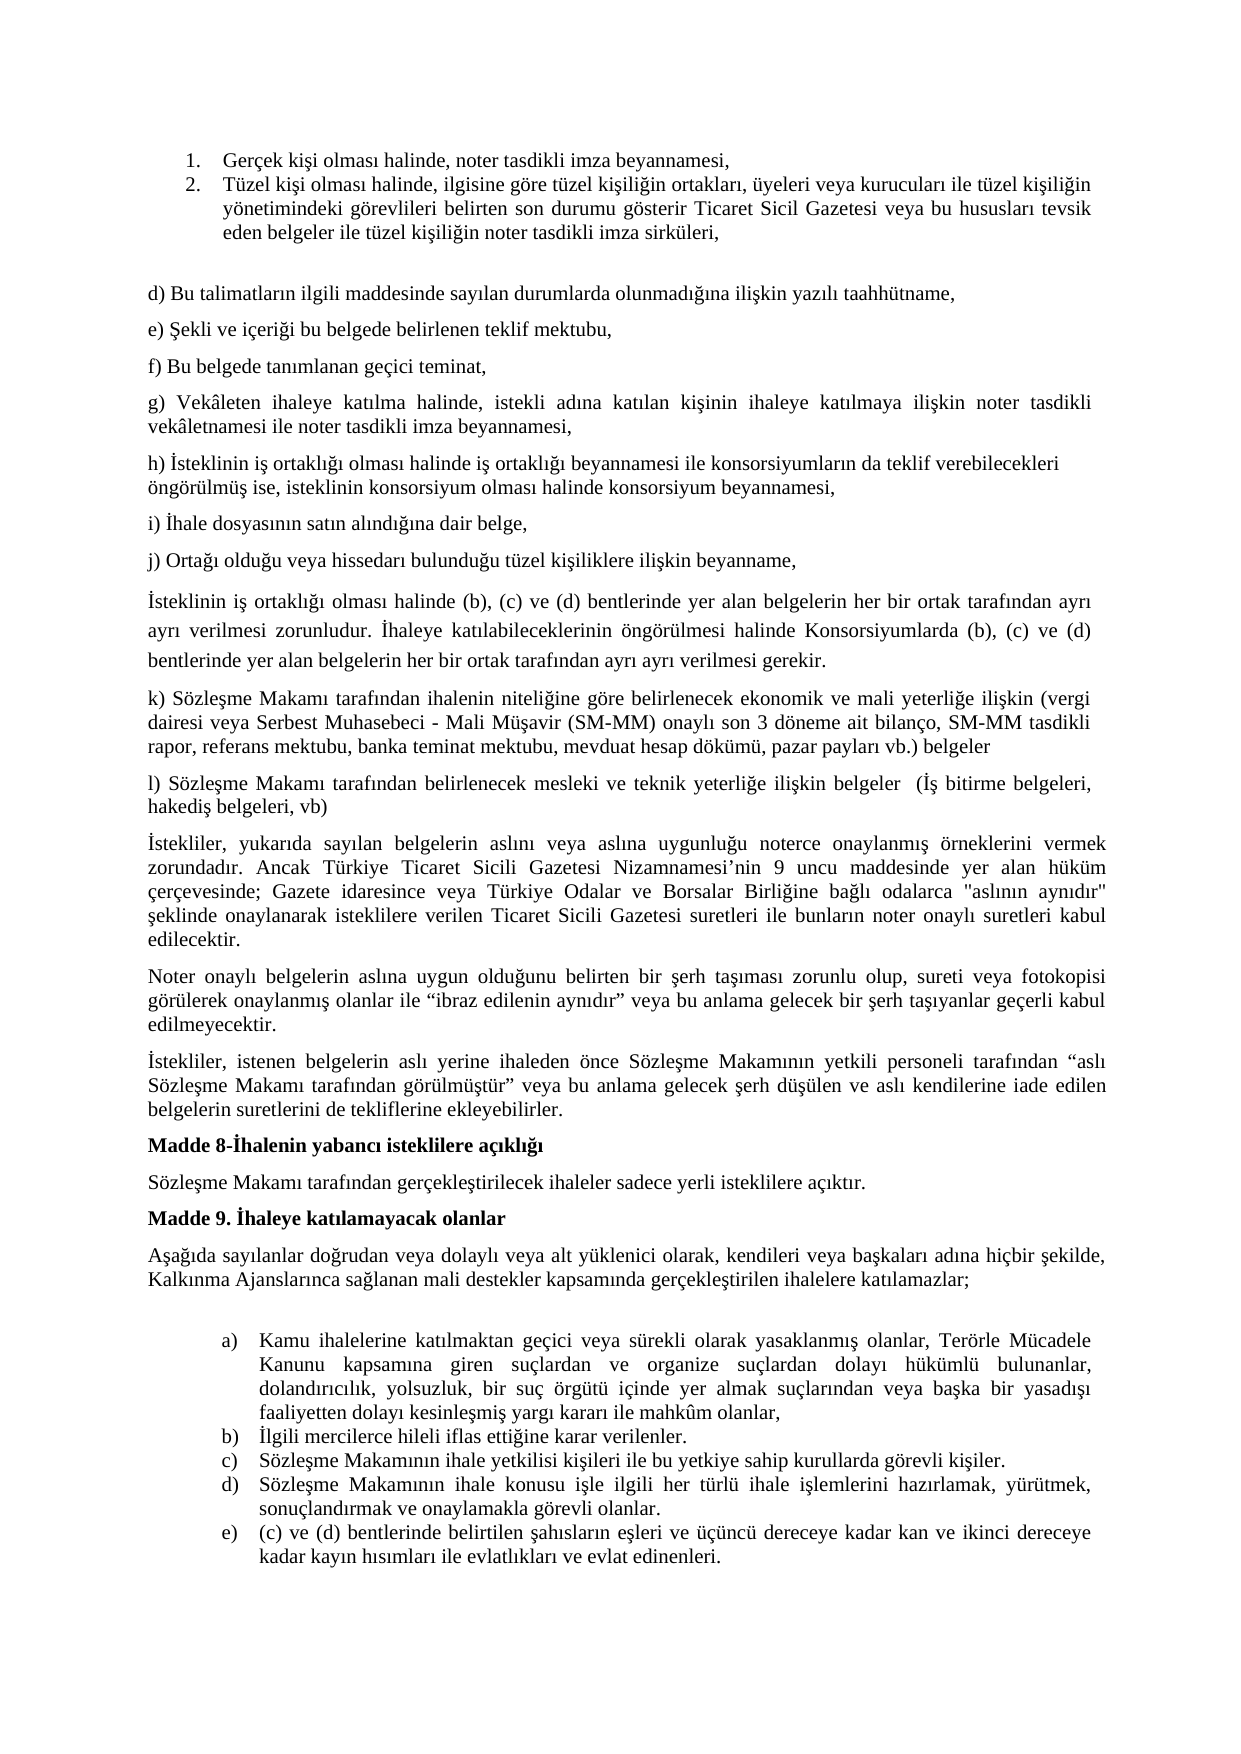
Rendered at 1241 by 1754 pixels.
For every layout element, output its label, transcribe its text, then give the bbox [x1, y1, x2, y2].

text Noter onaylı belgelerin aslına uygun olduğunu belirten bir şerh taşıması zorunlu olup, sureti veya fotokopisi görülerek onaylanmış olanlar ile “ibraz edilenin aynıdır” veya bu anlama gelecek bir şerh taşıyanlar geçerli kabul edilmeyecektir. [148, 964, 1107, 1036]
text İsteklinin iş ortaklığı olması halinde (b), (c) ve (d) bentlerinde yer alan belgelerin her bir ortak tarafından ayrı ayrı verilmesi zorunludur. İhaleye katılabileceklerinin öngörülmesi halinde Konsorsiyumlarda (b), (c) ve (d) bentlerinde yer alan belgelerin her bir ortak tarafından ayrı ayrı verilmesi gerekir. [148, 584, 1093, 673]
text d) Bu talimatların ilgili maddesinde sayılan durumlarda olunmadığına ilişkin yazılı taahhütname, [148, 280, 1093, 304]
text Aşağıda sayılanlar doğrudan veya dolaylı veya alt yüklenici olarak, kendileri veya başkaları adına hiçbir şekilde, Kalkınma Ajanslarınca sağlanan mali destekler kapsamında gerçekleştirilen ihalelere katılamazlar; [148, 1243, 1107, 1291]
text l) Sözleşme Makamı tarafından belirlenecek mesleki ve teknik yeterliğe ilişkin belgeler (İş bitirme belgeleri, hakediş belgeleri, vb) [148, 770, 1093, 818]
text g) Vekâleten ihaleye katılma halinde, istekli adına katılan kişinin ihaleye katılmaya ilişkin noter tasdikli vekâletnamesi ile noter tasdikli imza beyannamesi, [148, 390, 1093, 438]
text Madde 9. İhaleye katılamayacak olanlar [148, 1206, 1107, 1230]
list Sözleşme Makamının ihale konusu işle ilgili her türlü ihale işlemlerini hazırlamak, yürütmek, sonuçlandırmak ve onaylamakla görevli olanlar. [221, 1472, 1093, 1520]
text h) İsteklinin iş ortaklığı olması halinde iş ortaklığı beyannamesi ile konsorsiyumların da teklif verebilecekleri öngörülmüş ise, isteklinin konsorsiyum olması halinde konsorsiyum beyannamesi, [148, 451, 1093, 499]
text İstekliler, yukarıda sayılan belgelerin aslını veya aslına uygunluğu noterce onaylanmış örneklerini vermek zorundadır. Ancak Türkiye Ticaret Sicili Gazetesi Nizamnamesi’nin 9 uncu maddesinde yer alan hüküm çerçevesinde; Gazete idaresince veya Türkiye Odalar ve Borsalar Birliğine bağlı odalarca "aslının aynıdır" şeklinde onaylanarak isteklilere verilen Ticaret Sicili Gazetesi suretleri ile bunların noter onaylı suretleri kabul edilecektir. [148, 831, 1107, 951]
list Gerçek kişi olması halinde, noter tasdikli imza beyannamesi, [185, 148, 1093, 172]
text k) Sözleşme Makamı tarafından ihalenin niteliğine göre belirlenecek ekonomik ve mali yeterliğe ilişkin (vergi dairesi veya Serbest Muhasebeci - Mali Müşavir (SM-MM) onaylı son 3 döneme ait bilanço, SM-MM tasdikli rapor, referans mektubu, banka teminat mektubu, mevduat hesap dökümü, pazar payları vb.) belgeler [148, 686, 1093, 758]
text Sözleşme Makamı tarafından gerçekleştirilecek ihaleler sadece yerli isteklilere açıktır. [148, 1170, 1130, 1194]
list Sözleşme Makamının ihale yetkilisi kişileri ile bu yetkiye sahip kurullarda görevli kişiler. [221, 1448, 1093, 1472]
text e) Şekli ve içeriği bu belgede belirlenen teklif mektubu, [148, 317, 1093, 341]
list (c) ve (d) bentlerinde belirtilen şahısların eşleri ve üçüncü dereceye kadar kan ve ikinci dereceye kadar kayın hısımları ile evlatlıkları ve evlat edinenleri. [221, 1520, 1093, 1568]
text Madde 8-İhalenin yabancı isteklilere açıklığı [148, 1133, 1107, 1157]
list Tüzel kişi olması halinde, ilgisine göre tüzel kişiliğin ortakları, üyeleri veya kurucuları ile tüzel kişiliğin yönetimindeki görevlileri belirten son durumu gösterir Ticaret Sicil Gazetesi veya bu hususları tevsik eden belgeler ile tüzel kişiliğin noter tasdikli imza sirküleri, [185, 172, 1093, 244]
text f) Bu belgede tanımlanan geçici teminat, [148, 353, 1093, 378]
text j) Ortağı olduğu veya hissedarı bulunduğu tüzel kişiliklere ilişkin beyanname, [148, 548, 1093, 572]
list Kamu ihalelerine katılmaktan geçici veya sürekli olarak yasaklanmış olanlar, Terörle Mücadele Kanunu kapsamına giren suçlardan ve organize suçlardan dolayı hükümlü bulunanlar, dolandırıcılık, yolsuzluk, bir suç örgütü içinde yer almak suçlarından veya başka bir yasadışı faaliyetten dolayı kesinleşmiş yargı kararı ile mahkûm olanlar, [221, 1328, 1093, 1424]
text İstekliler, istenen belgelerin aslı yerine ihaleden önce Sözleşme Makamının yetkili personeli tarafından “aslı Sözleşme Makamı tarafından görülmüştür” veya bu anlama gelecek şerh düşülen ve aslı kendilerine iade edilen belgelerin suretlerini de tekliflerine ekleyebilirler. [148, 1048, 1107, 1121]
text i) İhale dosyasının satın alındığına dair belge, [148, 511, 1093, 535]
list İlgili mercilerce hileli iflas ettiğine karar verilenler. [221, 1424, 1093, 1448]
